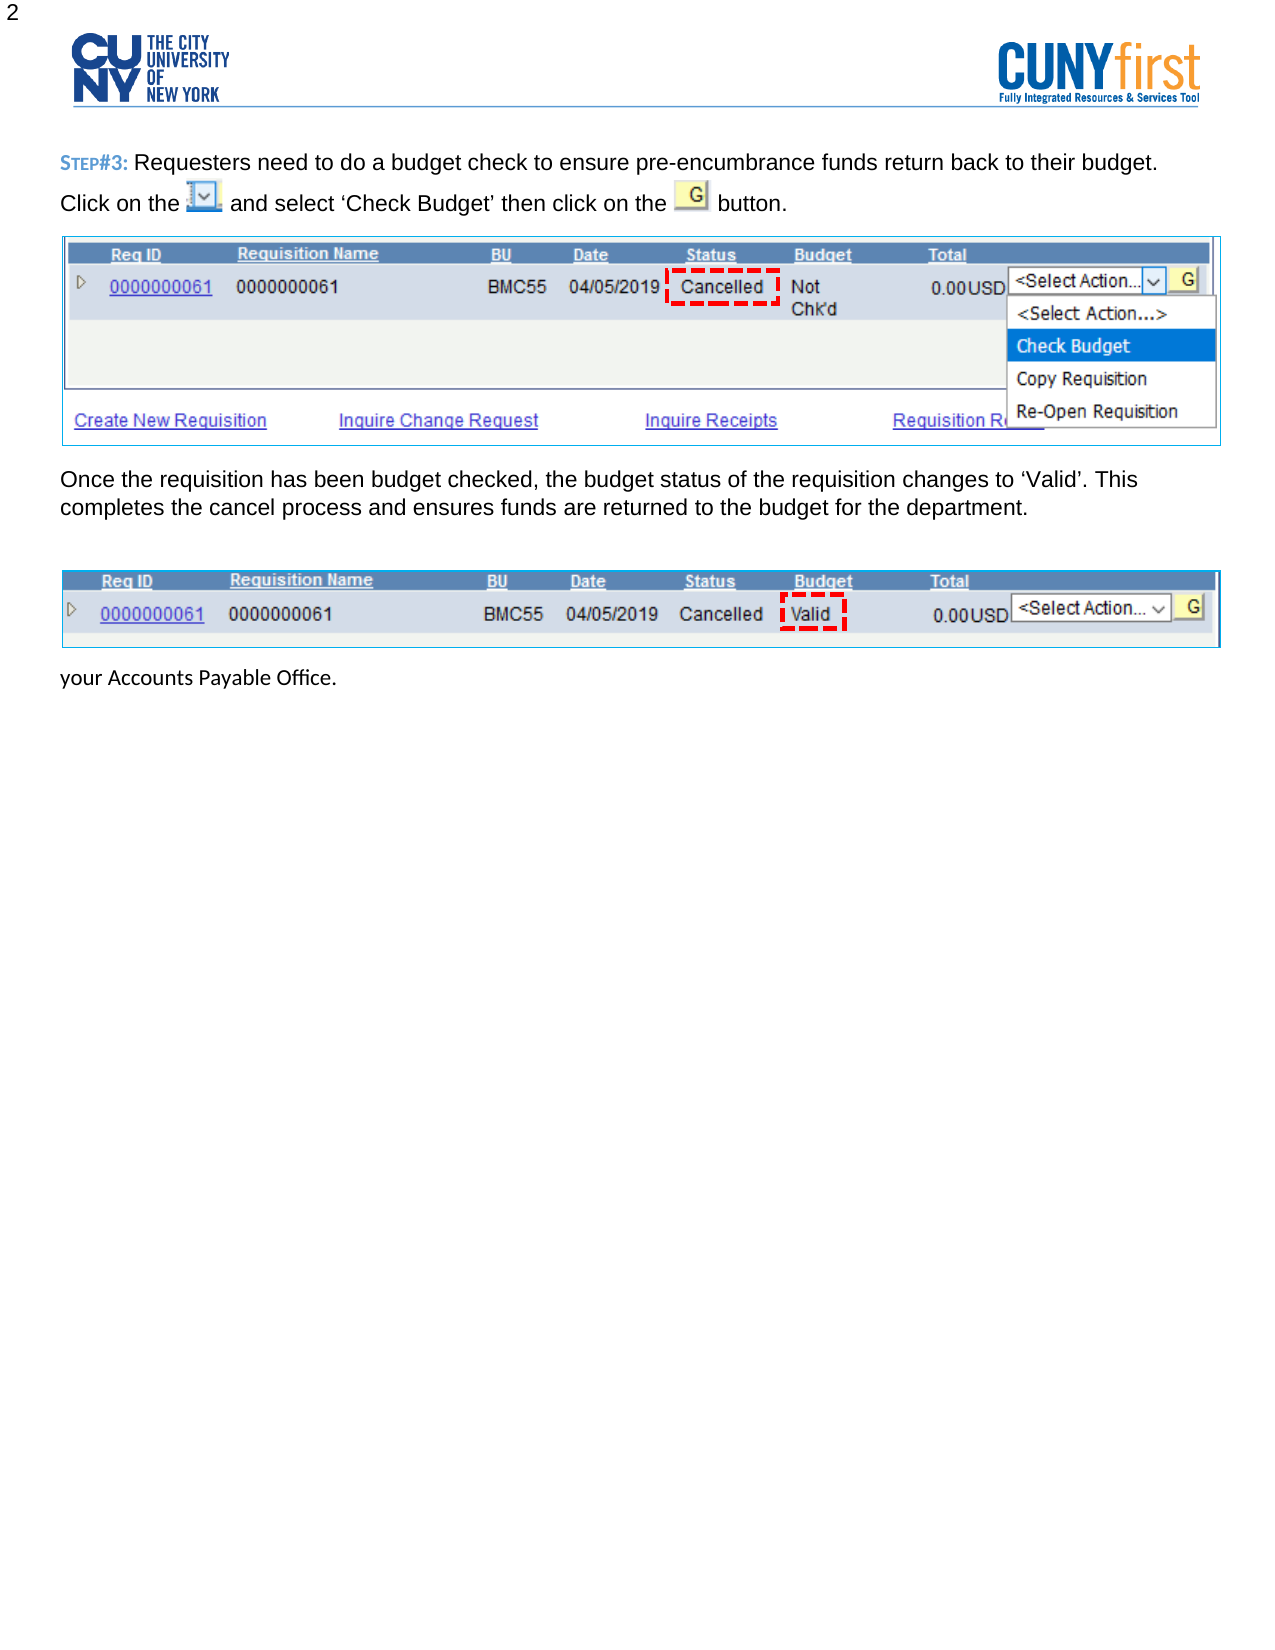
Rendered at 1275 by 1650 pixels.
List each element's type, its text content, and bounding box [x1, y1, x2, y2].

picture [186, 178, 223, 212]
text STEP#3: Requesters need to do a budget check to ensure pre-encumbrance funds return back to their budget. Click on the and select ‘Check Budget’ then click on the button. [60, 148, 1180, 216]
picture [998, 42, 1200, 104]
picture [71, 32, 229, 102]
picture [64, 573, 1219, 646]
picture [64, 238, 1217, 430]
picture [673, 180, 712, 212]
